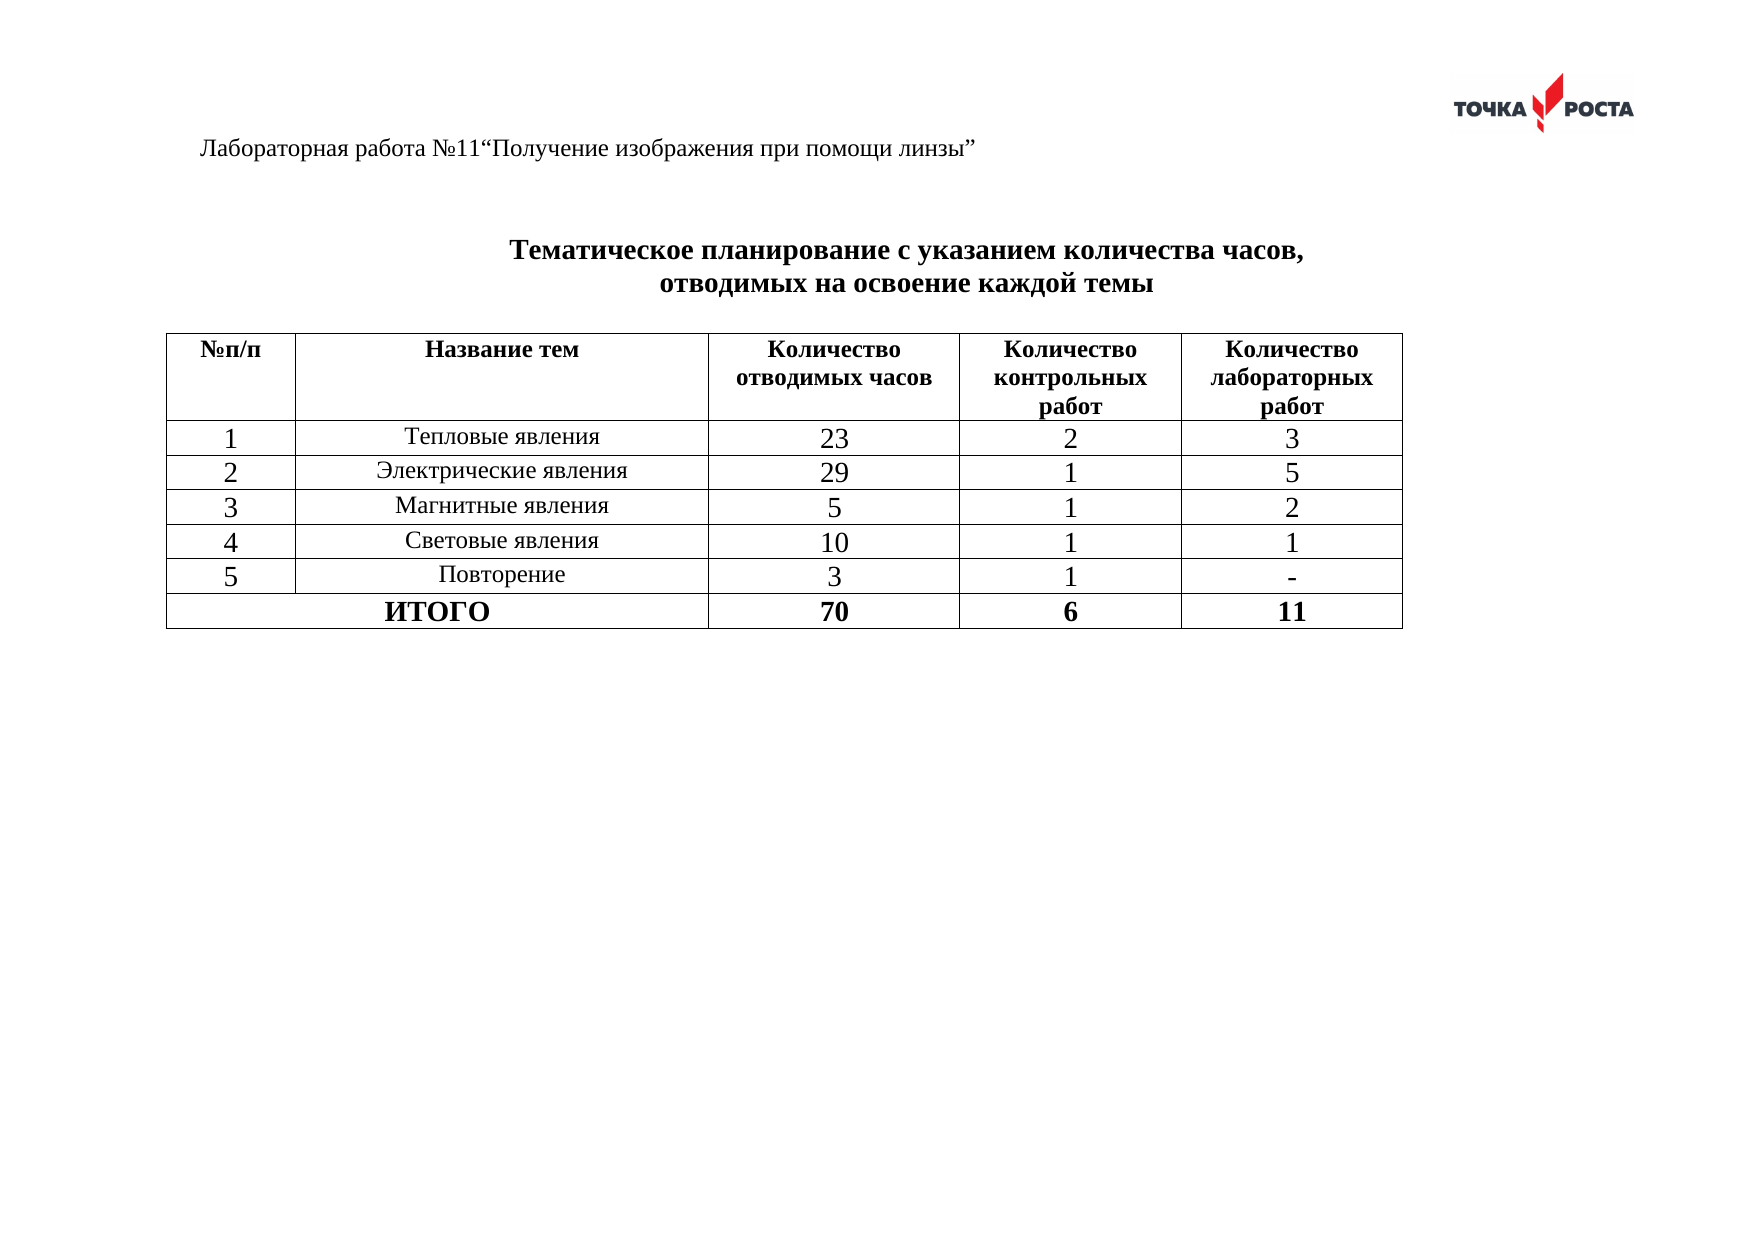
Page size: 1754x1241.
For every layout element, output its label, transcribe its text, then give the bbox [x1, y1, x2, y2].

table_cell 1 [167, 421, 295, 454]
table_cell 4 [167, 525, 295, 558]
table_cell 2 [960, 421, 1181, 454]
table_cell 11 [1182, 594, 1402, 627]
list Лабораторная работа №11“Получение изображения при помощи линзы” [200, 133, 1636, 162]
table_cell 5 [167, 559, 295, 593]
table_header Количество лабораторных работ [1182, 334, 1402, 420]
picture [1448, 73, 1636, 134]
table_cell ИТОГО [167, 594, 708, 627]
table_cell 1 [960, 559, 1181, 593]
table_cell Световые явления [296, 525, 708, 558]
table_cell 1 [1182, 525, 1402, 558]
table_header Количество отводимых часов [709, 334, 959, 420]
table_cell Электрические явления [296, 456, 708, 489]
text Тематическое планирование с указанием количества часов, [177, 232, 1636, 266]
table_cell 2 [167, 456, 295, 489]
table_cell 5 [1182, 456, 1402, 489]
table_cell 1 [960, 456, 1181, 489]
table_header Название тем [296, 334, 708, 420]
text отводимых на освоение каждой темы [177, 266, 1636, 299]
table_cell 2 [1182, 490, 1402, 524]
table_cell 5 [709, 490, 959, 524]
table_header №п/п [167, 334, 295, 420]
table_cell Тепловые явления [296, 421, 708, 454]
table_cell 1 [960, 525, 1181, 558]
table_cell Повторение [296, 559, 708, 593]
table_cell 10 [709, 525, 959, 558]
table_cell 29 [709, 456, 959, 489]
table_cell Магнитные явления [296, 490, 708, 524]
table_cell - [1182, 559, 1402, 593]
table_cell 23 [709, 421, 959, 454]
table_cell 6 [960, 594, 1181, 627]
table_cell 1 [960, 490, 1181, 524]
table_cell 3 [709, 559, 959, 593]
table_header Количество контрольных работ [960, 334, 1181, 420]
table_cell 70 [709, 594, 959, 627]
table_cell 3 [167, 490, 295, 524]
table_cell 3 [1182, 421, 1402, 454]
